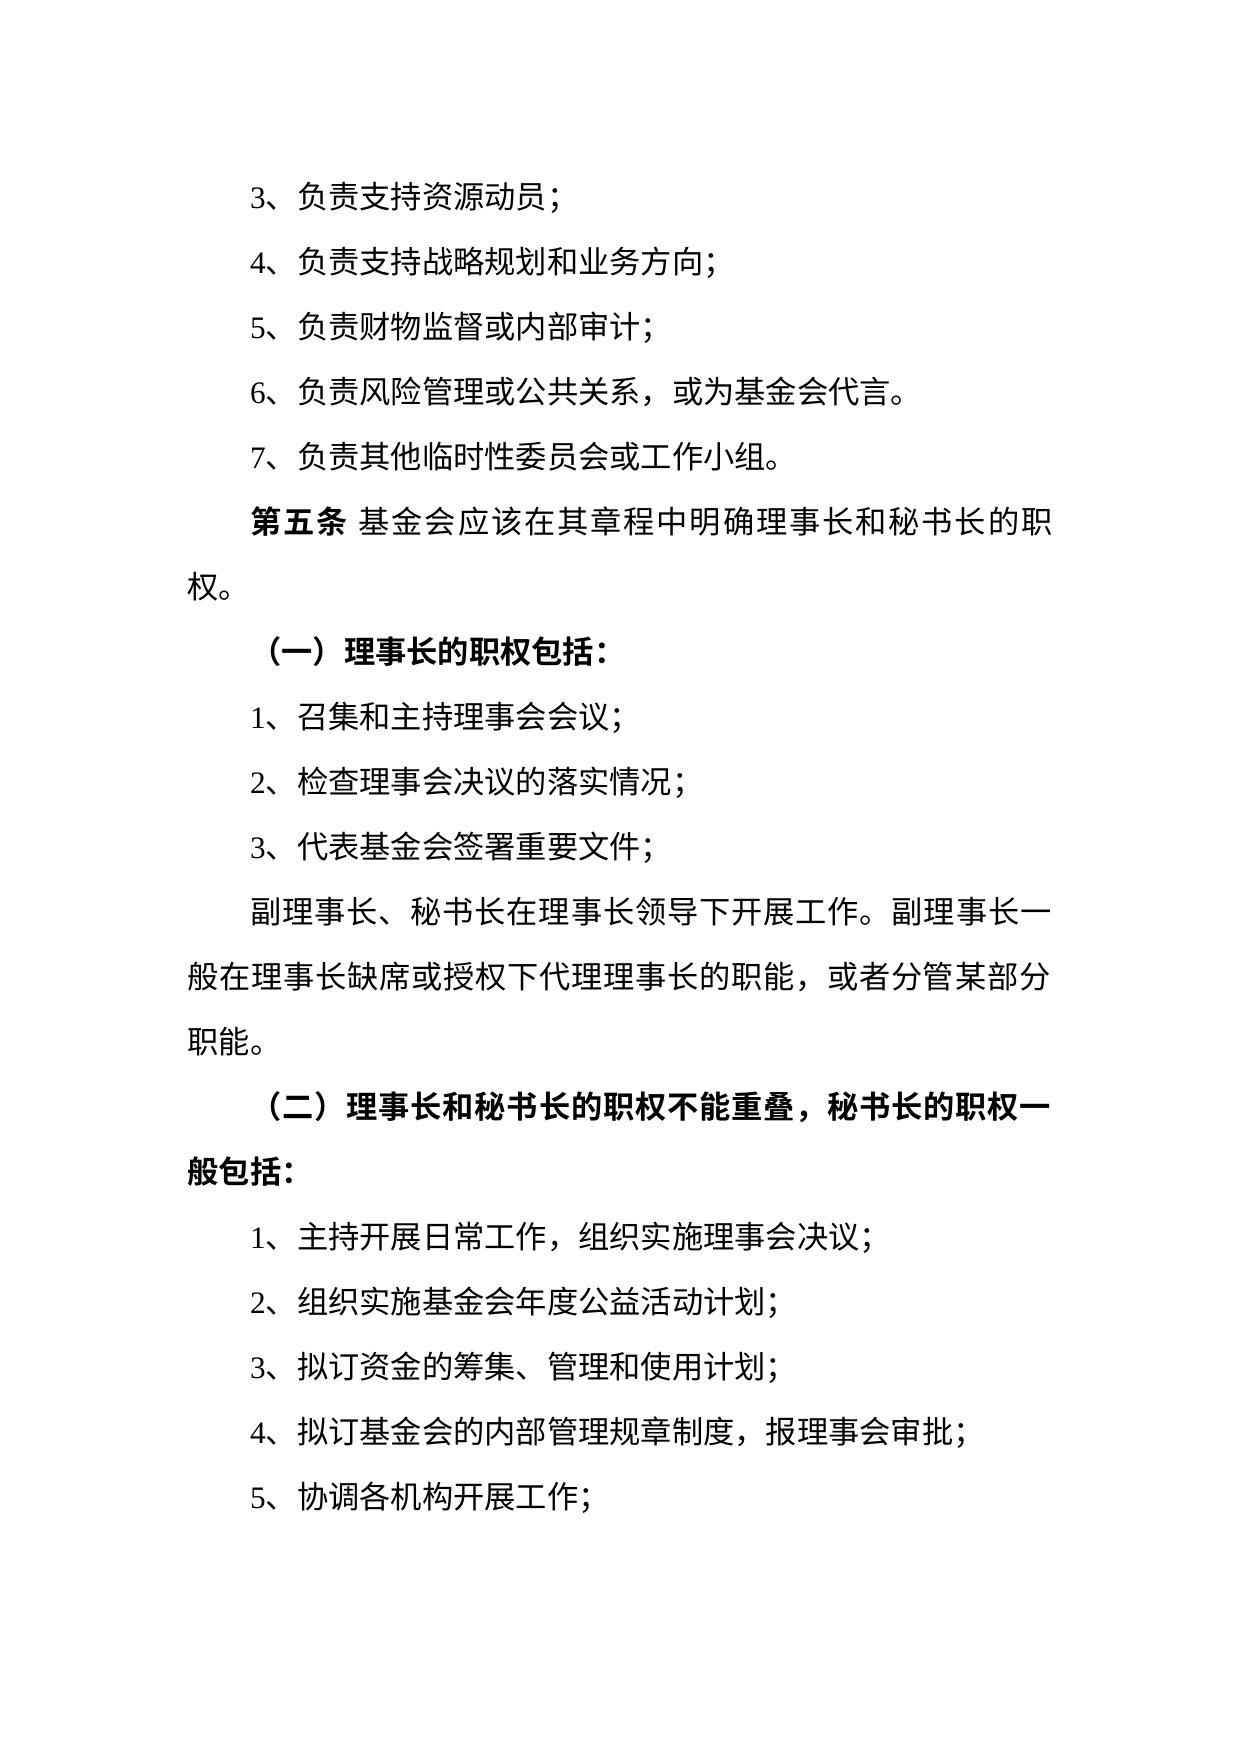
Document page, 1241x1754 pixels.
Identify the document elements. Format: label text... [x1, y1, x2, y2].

text 3、负责支持资源动员； [187, 162, 1053, 227]
text 5、协调各机构开展工作； [187, 1462, 1053, 1527]
text 副理事长、秘书长在理事长领导下开展工作。副理事长一般在理事长缺席或授权下代理理事长的职能，或者分管某部分职能。 [187, 877, 1053, 1072]
text 1、主持开展日常工作，组织实施理事会决议； [187, 1202, 1053, 1267]
text 4、负责支持战略规划和业务方向； [187, 227, 1053, 292]
text 3、拟订资金的筹集、管理和使用计划； [187, 1332, 1053, 1397]
text 2、组织实施基金会年度公益活动计划； [187, 1267, 1053, 1332]
text 6、负责风险管理或公共关系，或为基金会代言。 [187, 357, 1053, 422]
text 7、负责其他临时性委员会或工作小组。 [187, 422, 1053, 487]
text （二）理事长和秘书长的职权不能重叠，秘书长的职权一般包括： [187, 1072, 1053, 1202]
text 3、代表基金会签署重要文件； [187, 812, 1053, 877]
text 1、召集和主持理事会会议； [187, 682, 1053, 747]
text 5、负责财物监督或内部审计； [187, 292, 1053, 357]
text 4、拟订基金会的内部管理规章制度，报理事会审批； [187, 1397, 1053, 1462]
text 2、检查理事会决议的落实情况； [187, 747, 1053, 812]
text 第五条 基金会应该在其章程中明确理事长和秘书长的职权。 [187, 487, 1053, 617]
text （一）理事长的职权包括： [187, 617, 1053, 682]
